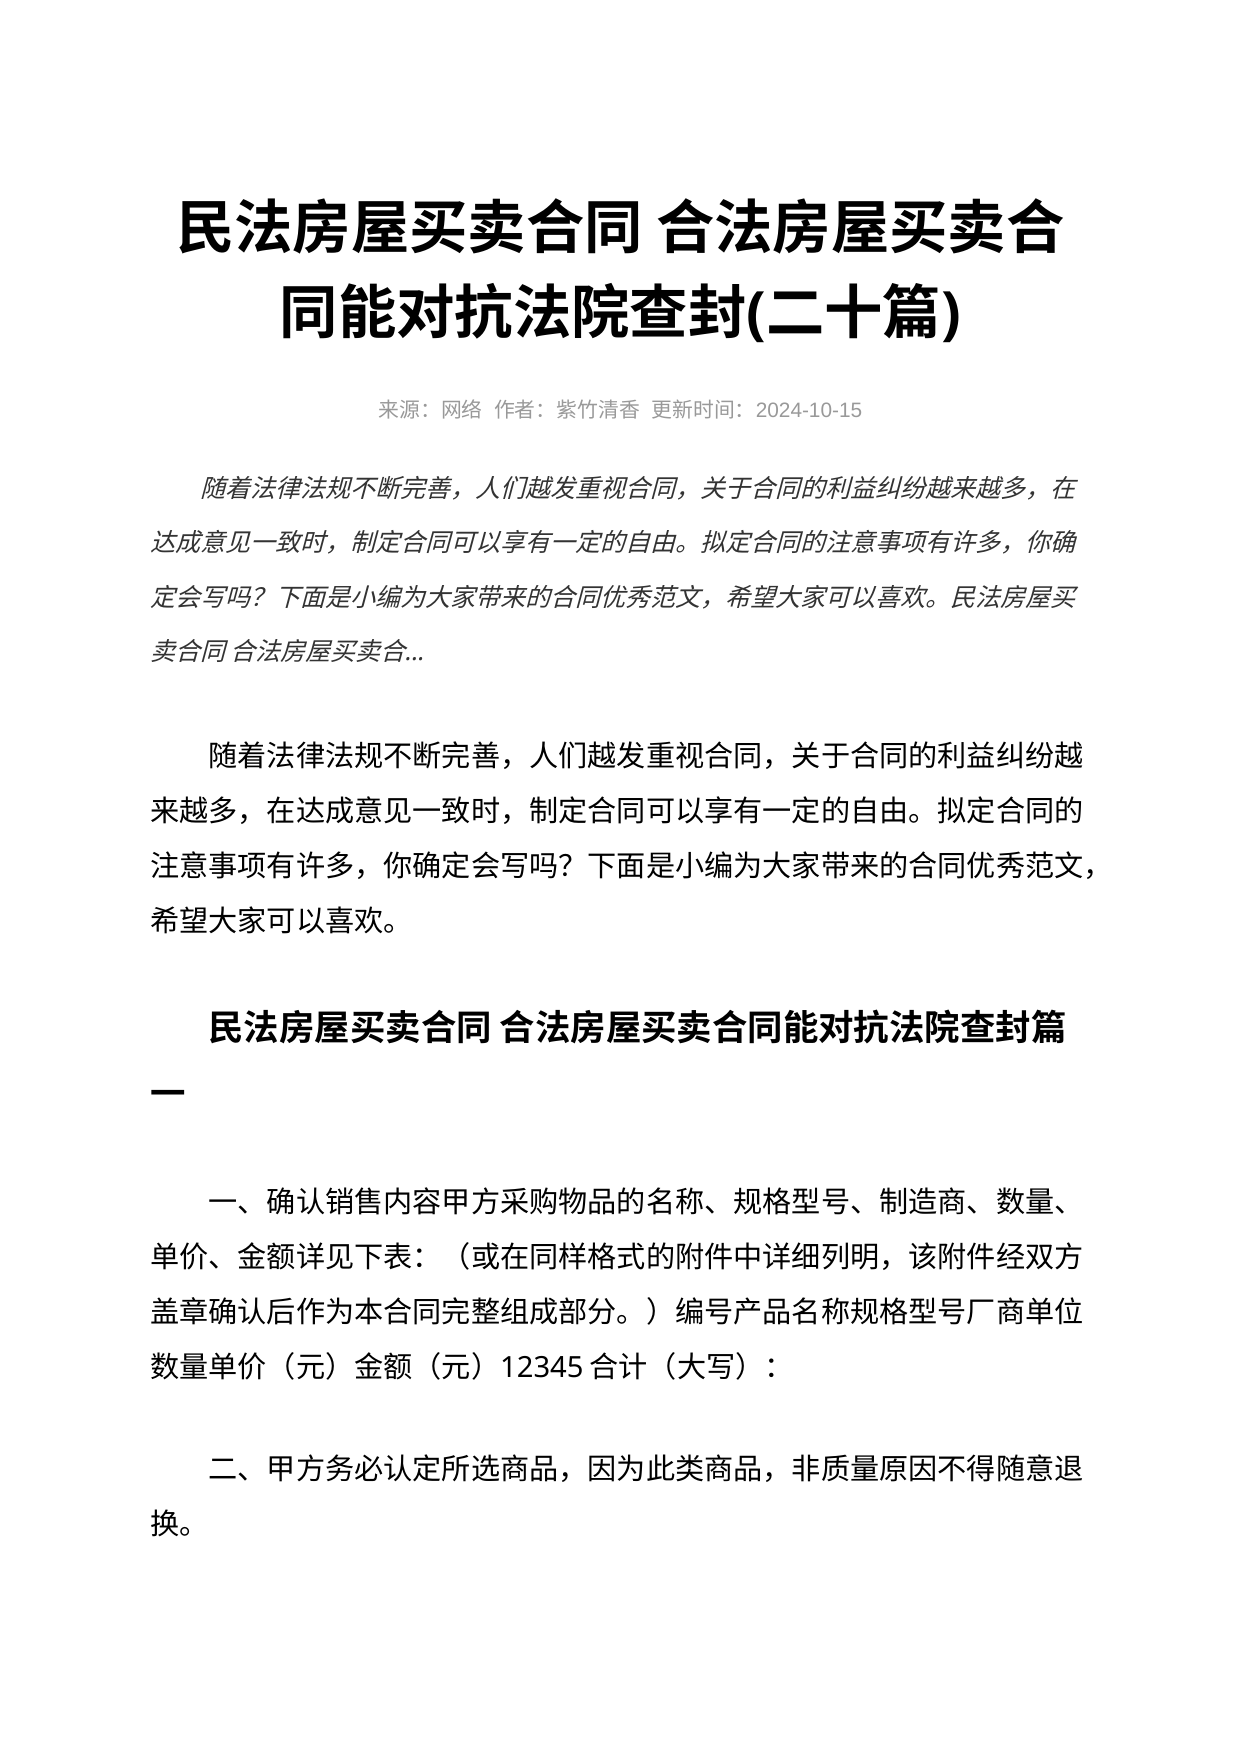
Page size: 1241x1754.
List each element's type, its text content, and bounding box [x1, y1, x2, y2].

text 民法房屋买卖合同 合法房屋买卖合同能对抗法院查封篇一 [150, 999, 1090, 1117]
text 随着法律法规不断完善，人们越发重视合同，关于合同的利益纠纷越来越多，在达成意见一致时，制定合同可以享有一定的自由。拟定合同的注意事项有许多，你确定会写吗？下面是小编为大家带来的合同优秀范文，希望大家可以喜欢。 [150, 733, 1090, 939]
text 随着法律法规不断完善，人们越发重视合同，关于合同的利益纠纷越来越多，在达成意见一致时，制定合同可以享有一定的自由。拟定合同的注意事项有许多，你确定会写吗？下面是小编为大家带来的合同优秀范文，希望大家可以喜欢。民法房屋买卖合同 合法房屋买卖合... [150, 468, 1090, 668]
text 一、确认销售内容甲方采购物品的名称、规格型号、制造商、数量、单价、金额详见下表：（或在同样格式的附件中详细列明，该附件经双方盖章确认后作为本合同完整组成部分。）编号产品名称规格型号厂商单位数量单价（元）金额（元）12345合计（大写）： [150, 1179, 1090, 1386]
text 来源：网络 作者：紫竹清香 更新时间：2024-10-15 [150, 397, 1090, 421]
text 二、甲方务必认定所选商品，因为此类商品，非质量原因不得随意退换。 [150, 1446, 1090, 1543]
subtitle 民法房屋买卖合同 合法房屋买卖合同能对抗法院查封(二十篇) [150, 181, 1090, 351]
